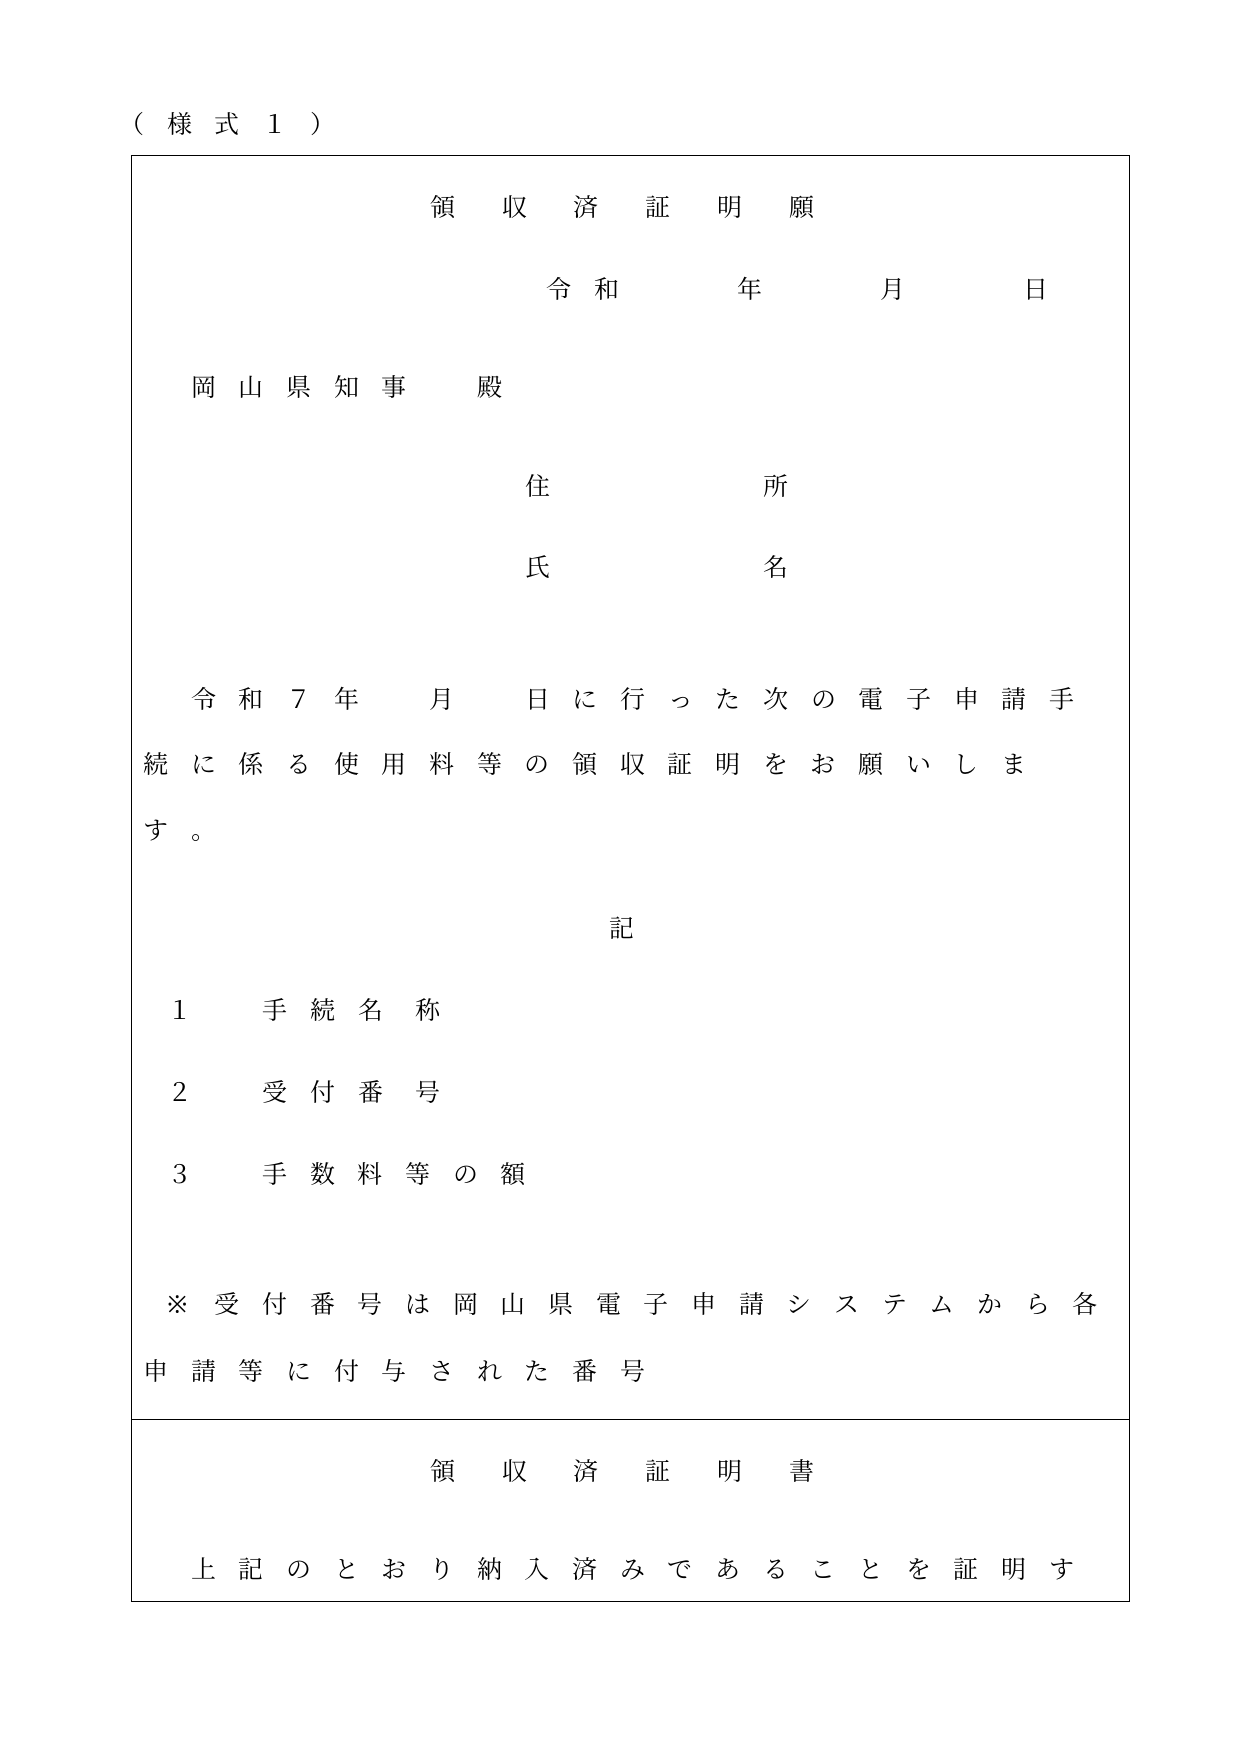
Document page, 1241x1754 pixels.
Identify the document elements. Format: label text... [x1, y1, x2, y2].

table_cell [132, 1420, 1129, 1601]
text （様式１） [119, 89, 1121, 155]
table_header 領 収 済 証 明 願 令和 年 月 日 岡山県知事 殿 住 所 氏 名 令和７年 月 日に行った次の電子申請手続に係る使用料等の領収証明をお願いします。 記 １ 手続名称 ２ 受付番号 ３ 手数料等の額 ※受付番号は岡山県電子申請システムから各申請等に付与された番号 [132, 156, 1129, 1419]
